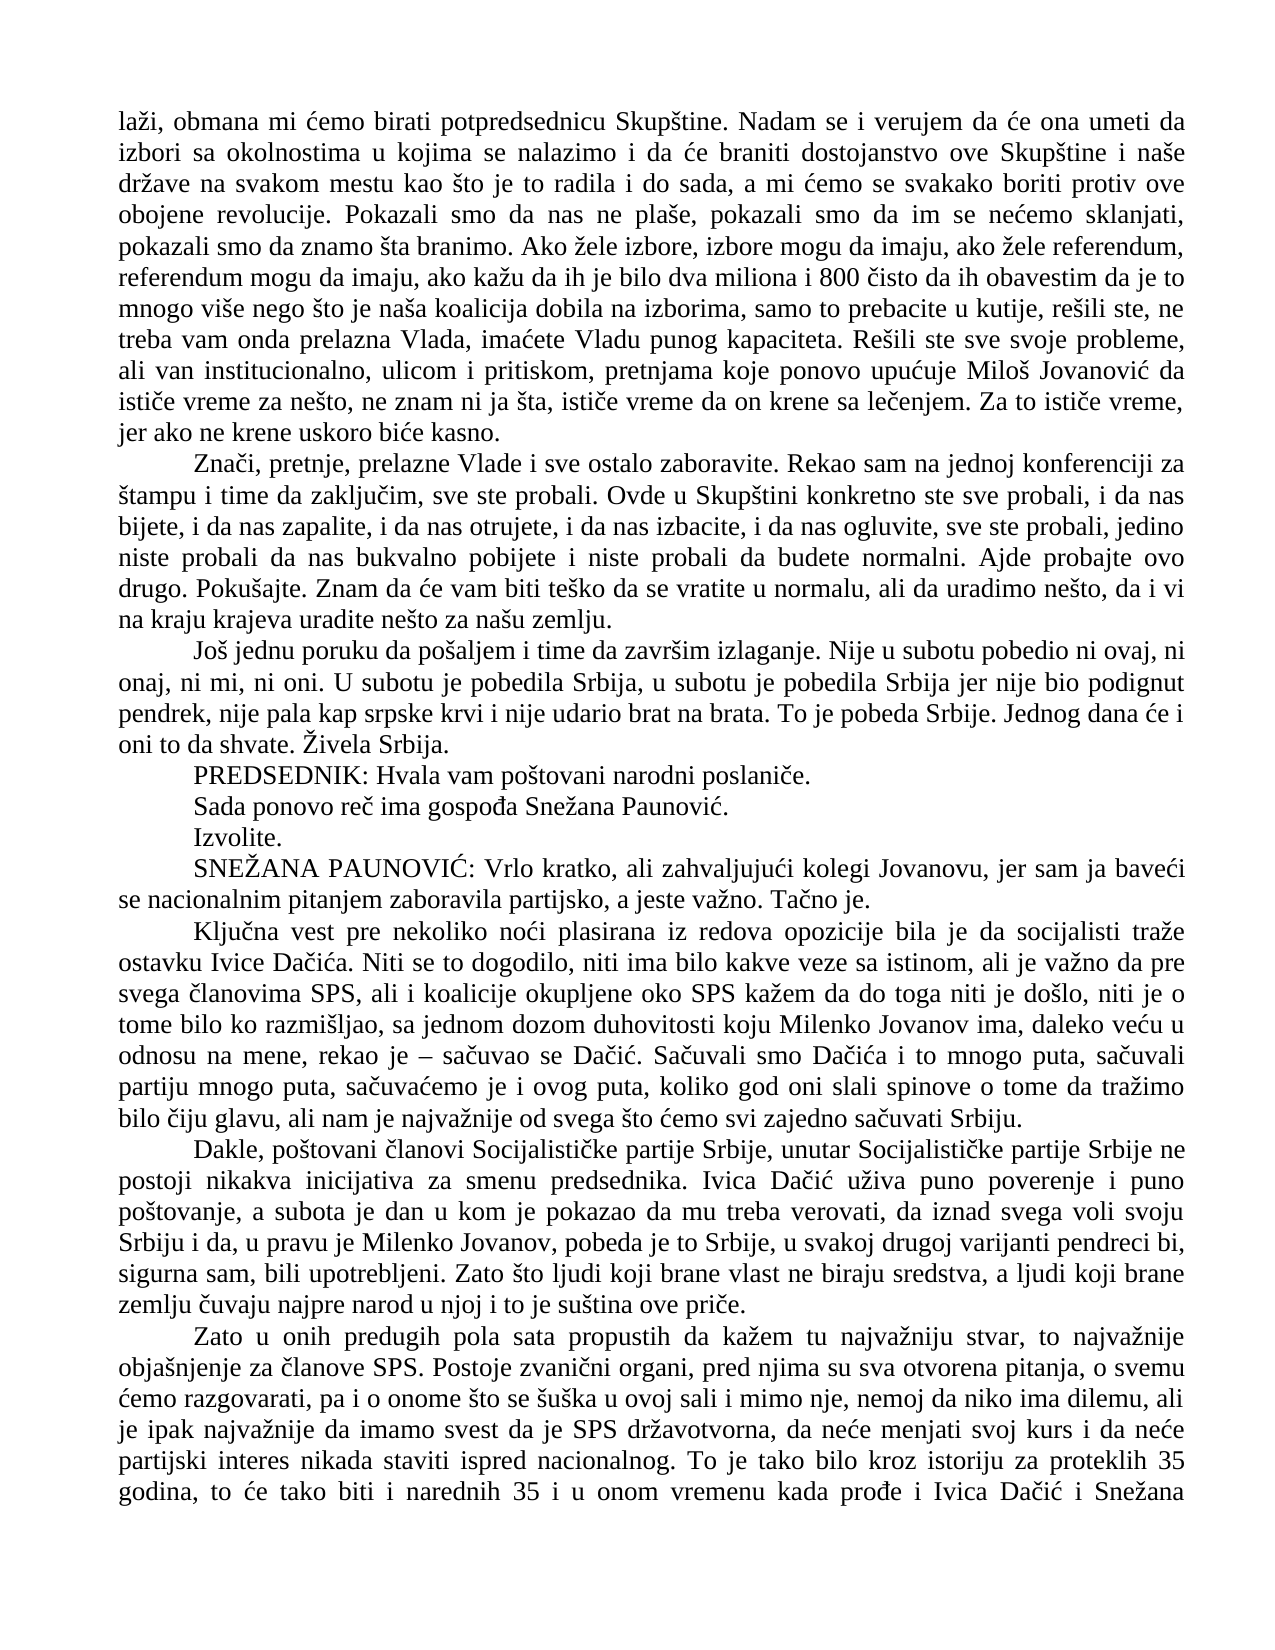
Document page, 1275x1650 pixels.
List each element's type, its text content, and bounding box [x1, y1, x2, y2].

text Još jednu poruku da pošaljem i time da završim izlaganje. Nije u subotu pobedio ni ovaj, ni onaj, ni mi, ni oni. U subotu je pobedila Srbija, u subotu je pobedila Srbija jer nije bio podignut pendrek, nije pala kap srpske krvi i nije udario brat na brata. To je pobeda Srbije. Jednog dana će i oni to da shvate. Živela Srbija. [118, 634, 1186, 759]
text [118, 1320, 1186, 1507]
text PREDSEDNIK: Hvala vam poštovani narodni poslaniče. [118, 759, 1186, 790]
text Ključna vest pre nekoliko noći plasirana iz redova opozicije bila je da socijalisti traže ostavku Ivice Dačića. Niti se to dogodilo, niti ima bilo kakve veze sa istinom, ali je važno da pre svega članovima SPS, ali i koalicije okupljene oko SPS kažem da do toga niti je došlo, niti je o tome bilo ko razmišljao, sa jednom dozom duhovitosti koju Milenko Jovanov ima, daleko veću u odnosu na mene, rekao je – sačuvao se Dačić. Sačuvali smo Dačića i to mnogo puta, sačuvali partiju mnogo puta, sačuvaćemo je i ovog puta, koliko god oni slali spinove o tome da tražimo bilo čiju glavu, ali nam je najvažnije od svega što ćemo svi zajedno sačuvati Srbiju. [118, 915, 1186, 1133]
text SNEŽANA PAUNOVIĆ: Vrlo kratko, ali zahvaljujući kolegi Jovanovu, jer sam ja baveći se nacionalnim pitanjem zaboravila partijsko, a jeste važno. Tačno je. [118, 852, 1186, 915]
text Znači, pretnje, prelazne Vlade i sve ostalo zaboravite. Rekao sam na jednoj konferenciji za štampu i time da zaključim, sve ste probali. Ovde u Skupštini konkretno ste sve probali, i da nas bijete, i da nas zapalite, i da nas otrujete, i da nas izbacite, i da nas ogluvite, sve ste probali, jedino niste probali da nas bukvalno pobijete i niste probali da budete normalni. Ajde probajte ovo drugo. Pokušajte. Znam da će vam biti teško da se vratite u normalu, ali da uradimo nešto, da i vi na kraju krajeva uradite nešto za našu zemlju. [118, 448, 1186, 634]
text Dakle, poštovani članovi Socijalističke partije Srbije, unutar Socijalističke partije Srbije ne postoji nikakva inicijativa za smenu predsednika. Ivica Dačić uživa puno poverenje i puno poštovanje, a subota je dan u kom je pokazao da mu treba verovati, da iznad svega voli svoju Srbiju i da, u pravu je Milenko Jovanov, pobeda je to Srbije, u svakoj drugoj varijanti pendreci bi, sigurna sam, bili upotrebljeni. Zato što ljudi koji brane vlast ne biraju sredstva, a ljudi koji brane zemlju čuvaju najpre narod u njoj i to je suština ove priče. [118, 1133, 1186, 1320]
text Izvolite. [118, 821, 1186, 852]
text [118, 105, 1186, 448]
text Sada ponovo reč ima gospođa Snežana Paunović. [118, 790, 1186, 821]
